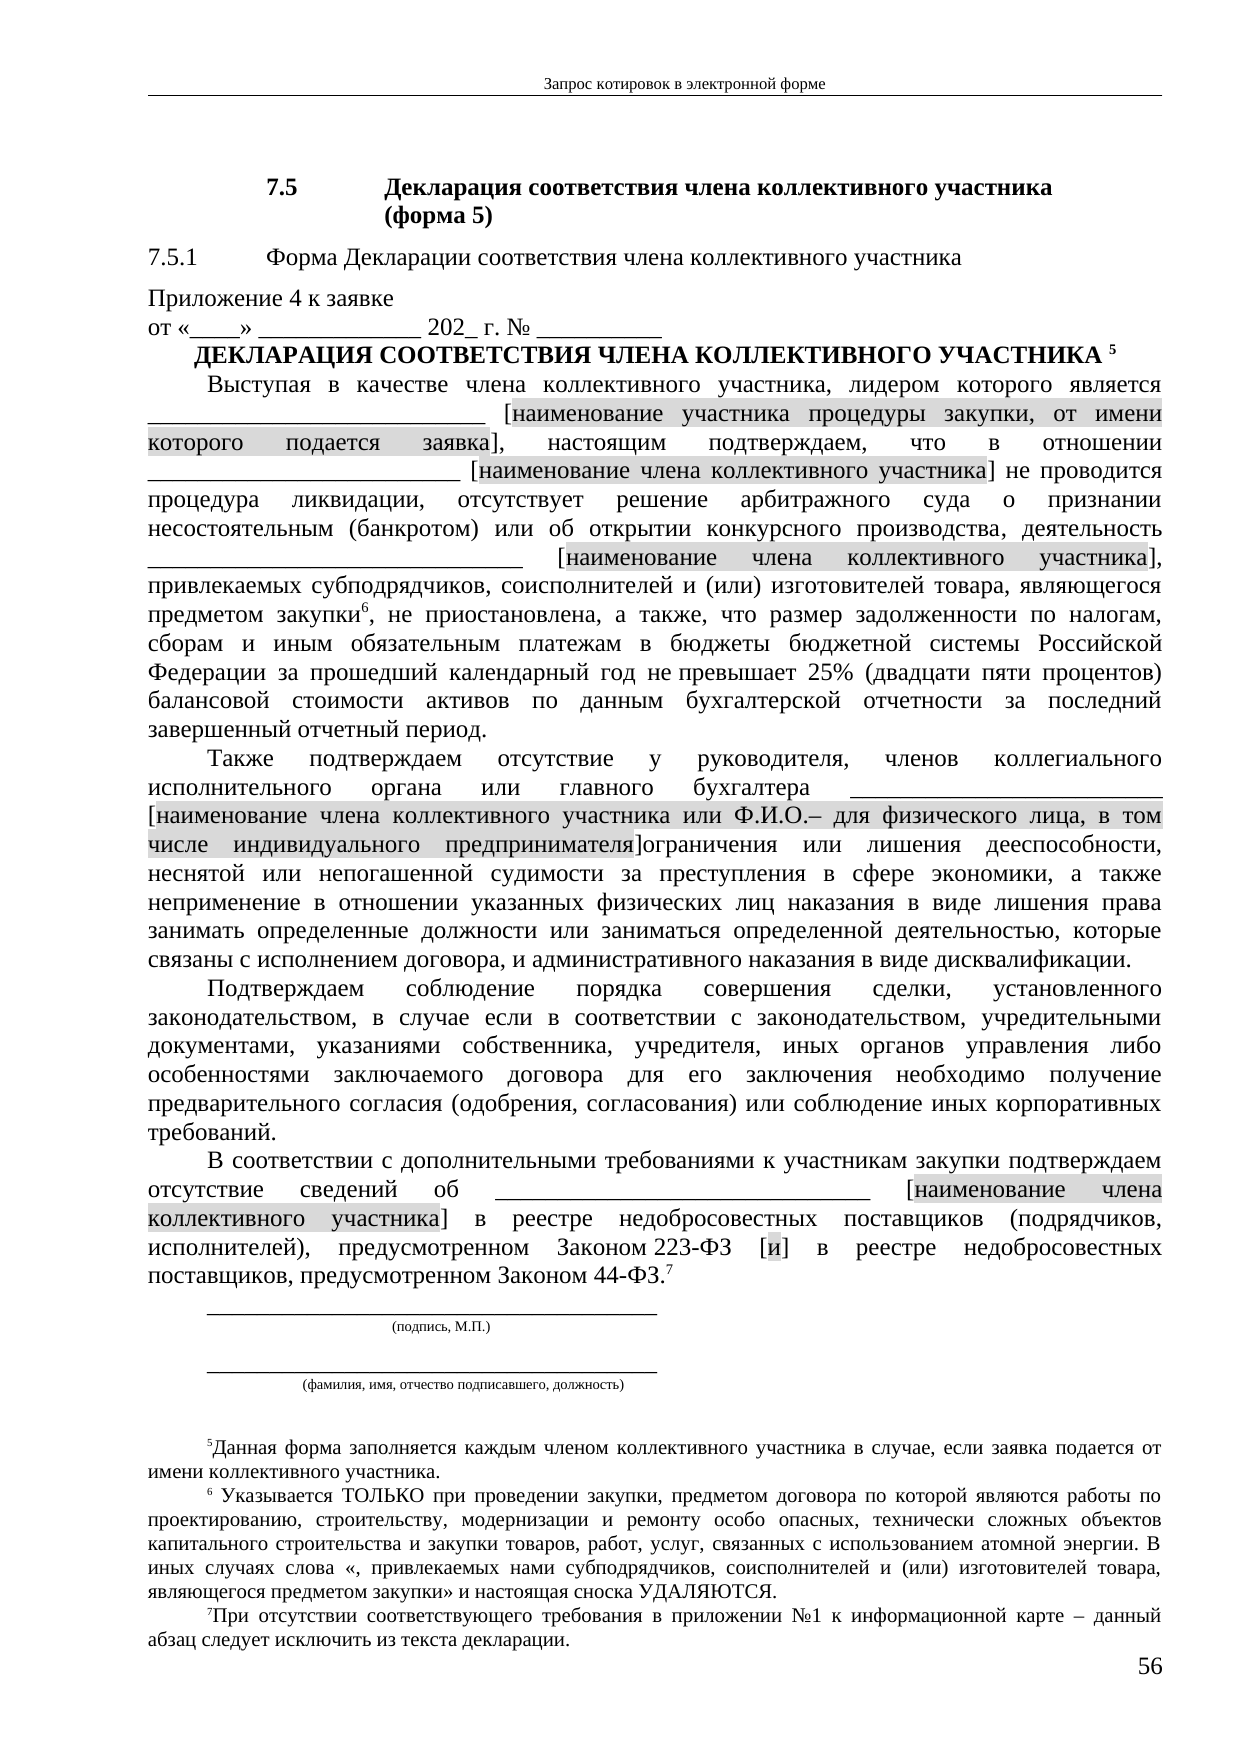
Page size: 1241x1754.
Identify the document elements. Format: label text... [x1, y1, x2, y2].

text Также подтверждаем отсутствие у руководителя, членов коллегиального исполнительного органа или главного бухгалтера _________________________ [наименование члена коллективного участника или Ф.И.О.– для физического лица, в том числе индивидуального предпринимателя]ограничения или лишения дееспособности, неснятой или непогашенной судимости за преступления в сфере экономики, а также неприменение в отношении указанных физических лиц наказания в виде лишения права занимать определенные должности или заниматься определенной деятельностью, которые связаны с исполнением договора, и административного наказания в виде дисквалификации. [148, 829, 1162, 973]
text Выступая в качестве члена коллективного участника, лидером которого является ___________________________ [наименование участника процедуры закупки, от имени которого подается заявка], настоящим подтверждаем, что в отношении _________________________ [наименование члена коллективного участника] не проводится процедура ликвидации, отсутствует решение арбитражного суда о признании несостоятельным (банкротом) или об открытии конкурсного производства, деятельность ______________________________ [наименование члена коллективного участника], привлекаемых субподрядчиков, соисполнителей и (или) изготовителей товара, являющегося предметом закупки, не приостановлена, а также, что размер задолженности по налогам, сборам и иным обязательным платежам в бюджеты бюджетной системы Российской Федерации за прошедший календарный год не превышает 25% (двадцати пяти процентов) балансовой стоимости активов по данным бухгалтерской отчетности за последний завершенный отчетный период. [148, 369, 1162, 743]
text (фамилия, имя, отчество подписавшего, должность) [148, 1376, 779, 1404]
text Подтверждаем соблюдение порядка совершения сделки, установленного законодательством, в случае если в соответствии с законодательством, учредительными документами, указаниями собственника, учредителя, иных органов управления либо особенностями заключаемого договора для его заключения необходимо получение предварительного согласия (одобрения, согласования) или соблюдение иных корпоративных требований. [148, 973, 1162, 1146]
list Форма Декларации соответствия члена коллективного участника [148, 242, 1162, 271]
text ДЕКЛАРАЦИЯ СООТВЕТСТВИЯ ЧЛЕНА КОЛЛЕКТИВНОГО УЧАСТНИКА [148, 341, 1162, 369]
list Декларация соответствия члена коллективного участника (форма 5) [266, 172, 1162, 229]
text ____________________________________ [148, 1289, 1162, 1318]
list Приложение 4 к заявке от «____» _____________ 202_ г. № __________ [148, 283, 1162, 341]
text (подпись, М.П.) [148, 1318, 734, 1347]
text Также подтверждаем отсутствие у руководителя, членов коллегиального исполнительного органа или главного бухгалтера _________________________ [наименование члена коллективного участника или Ф.И.О.– для физического лица, в том числе индивидуального предпринимателя]ограничения или лишения дееспособности, неснятой или непогашенной судимости за преступления в сфере экономики, а также неприменение в отношении указанных физических лиц наказания в виде лишения права занимать определенные должности или заниматься определенной деятельностью, которые связаны с исполнением договора, и административного наказания в виде дисквалификации. [148, 743, 1162, 829]
text В соответствии с дополнительными требованиями к участникам закупки подтверждаем отсутствие сведений об ______________________________ [наименование члена коллективного участника] в реестре недобросовестных поставщиков (подрядчиков, исполнителей), предусмотренном Законом 223-ФЗ [и] в реестре недобросовестных поставщиков, предусмотренном Законом 44-ФЗ. [148, 1146, 1162, 1289]
text ____________________________________ [148, 1347, 1162, 1376]
